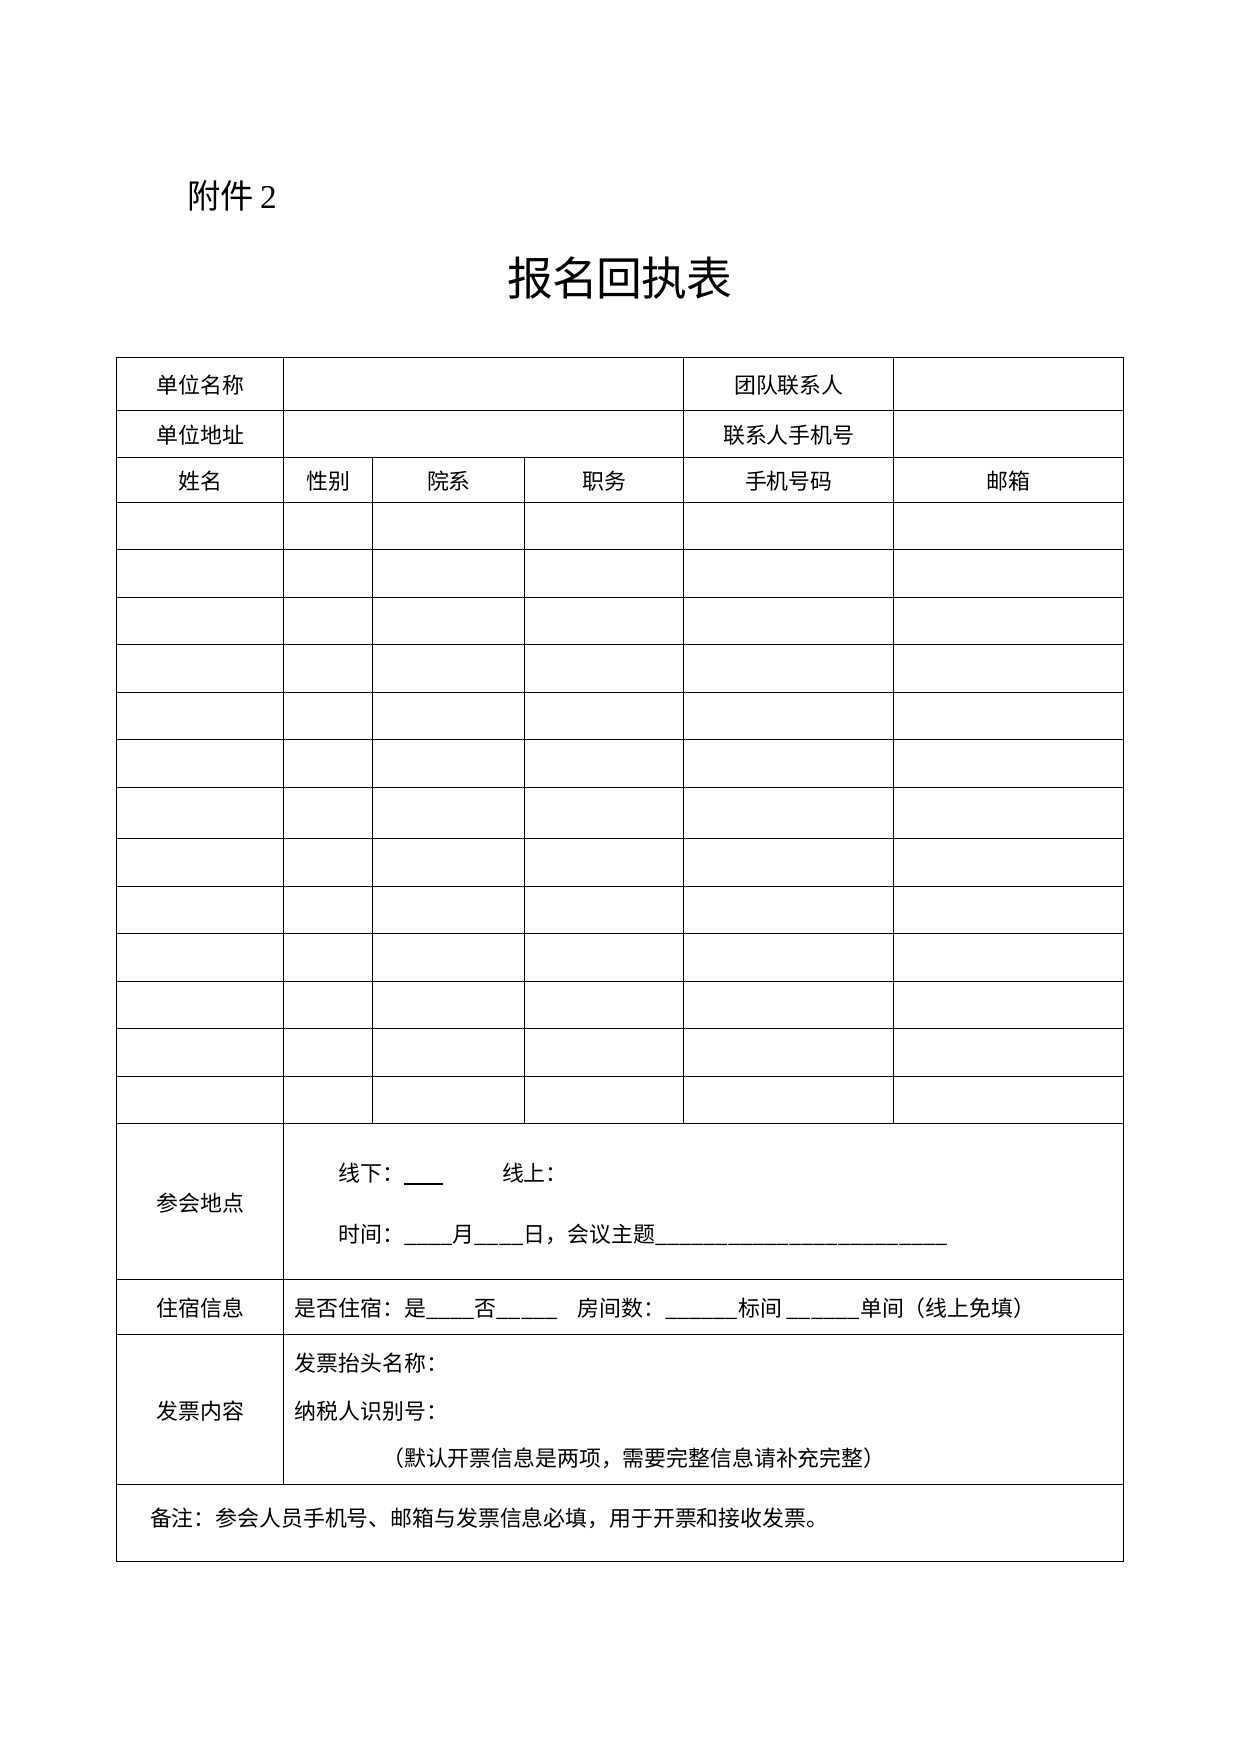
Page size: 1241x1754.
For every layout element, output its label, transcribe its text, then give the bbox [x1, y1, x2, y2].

table_cell 备注：参会人员手机号、邮箱与发票信息必填，用于开票和接收发票。 [117, 1485, 1123, 1561]
table_cell [894, 598, 1123, 644]
table_cell [894, 982, 1123, 1028]
table_cell [284, 550, 372, 597]
table_header 单位名称 [117, 358, 283, 410]
table_cell [373, 503, 524, 549]
table_cell [284, 645, 372, 692]
table_cell 单位地址 [117, 411, 283, 457]
table_cell [284, 788, 372, 838]
table_cell [373, 1029, 524, 1076]
table_cell [373, 645, 524, 692]
table_cell [525, 693, 683, 739]
table_cell [284, 1029, 372, 1076]
table_cell [894, 887, 1123, 933]
table_cell [117, 550, 283, 597]
table_cell 是否住宿：是____否_____ 房间数：______标间 ______单间（线上免填） [284, 1280, 1123, 1334]
table_cell [117, 693, 283, 739]
table_cell [525, 839, 683, 886]
table_cell [117, 1029, 283, 1076]
table_cell [117, 788, 283, 838]
table_cell [525, 1077, 683, 1123]
table_cell [117, 839, 283, 886]
table_cell [373, 887, 524, 933]
table_cell [373, 550, 524, 597]
table_cell 姓名 [117, 458, 283, 502]
table_cell [525, 887, 683, 933]
table_cell [525, 503, 683, 549]
table_cell [894, 503, 1123, 549]
table_cell 手机号码 [684, 458, 893, 502]
table_cell [373, 693, 524, 739]
table_cell [284, 887, 372, 933]
table_cell [373, 598, 524, 644]
table_cell [373, 788, 524, 838]
table_cell [894, 740, 1123, 787]
table_cell [525, 982, 683, 1028]
table_cell [525, 934, 683, 981]
table_cell 职务 [525, 458, 683, 502]
table_cell 邮箱 [894, 458, 1123, 502]
table_cell [684, 982, 893, 1028]
table_cell [284, 740, 372, 787]
table_cell [684, 693, 893, 739]
table_cell [284, 503, 372, 549]
table_cell 住宿信息 [117, 1280, 283, 1334]
table_cell 参会地点 [117, 1124, 283, 1279]
table_cell [117, 934, 283, 981]
table_cell [684, 550, 893, 597]
table_cell [373, 839, 524, 886]
table_cell [117, 598, 283, 644]
table_cell [284, 934, 372, 981]
table_cell [894, 934, 1123, 981]
table_cell [117, 982, 283, 1028]
table_cell [525, 740, 683, 787]
table_cell [684, 839, 893, 886]
table_cell 院系 [373, 458, 524, 502]
table_header [284, 358, 683, 410]
text 报名回执表 [187, 227, 1053, 324]
table_cell [894, 788, 1123, 838]
table_cell 性别 [284, 458, 372, 502]
table_cell [894, 1029, 1123, 1076]
table_cell [284, 598, 372, 644]
table_cell [525, 1029, 683, 1076]
table_header 团队联系人 [684, 358, 893, 410]
table_cell [525, 550, 683, 597]
table_header [894, 358, 1123, 410]
table_cell 联系人手机号 [684, 411, 893, 457]
table_cell [117, 503, 283, 549]
table_cell [117, 645, 283, 692]
table_cell [117, 740, 283, 787]
table_cell [684, 1029, 893, 1076]
table_cell [684, 887, 893, 933]
table_cell 发票内容 [117, 1335, 283, 1484]
table_cell [284, 982, 372, 1028]
table_cell [117, 1077, 283, 1123]
table_cell [373, 740, 524, 787]
table_cell [284, 1077, 372, 1123]
table_cell [894, 839, 1123, 886]
table_cell [684, 934, 893, 981]
text 附件2 [187, 162, 1053, 227]
table_cell [684, 1077, 893, 1123]
table_cell [284, 839, 372, 886]
table_cell [525, 788, 683, 838]
table_cell [284, 693, 372, 739]
table_cell [117, 887, 283, 933]
table_cell [684, 503, 893, 549]
table_cell [684, 740, 893, 787]
table_cell [525, 598, 683, 644]
table_cell [373, 982, 524, 1028]
table_cell [894, 550, 1123, 597]
table_cell 线下： 线上： 时间：____月____日，会议主题________________________ [284, 1124, 1123, 1279]
table_cell [684, 788, 893, 838]
table_cell [373, 1077, 524, 1123]
table_cell [684, 598, 893, 644]
table_cell [525, 645, 683, 692]
table_cell [284, 411, 683, 457]
table_cell [894, 693, 1123, 739]
table_cell [894, 645, 1123, 692]
table_cell [894, 411, 1123, 457]
table_cell 发票抬头名称： 纳税人识别号： （默认开票信息是两项，需要完整信息请补充完整） [284, 1335, 1123, 1484]
table_cell [684, 645, 893, 692]
table_cell [373, 934, 524, 981]
table_cell [894, 1077, 1123, 1123]
